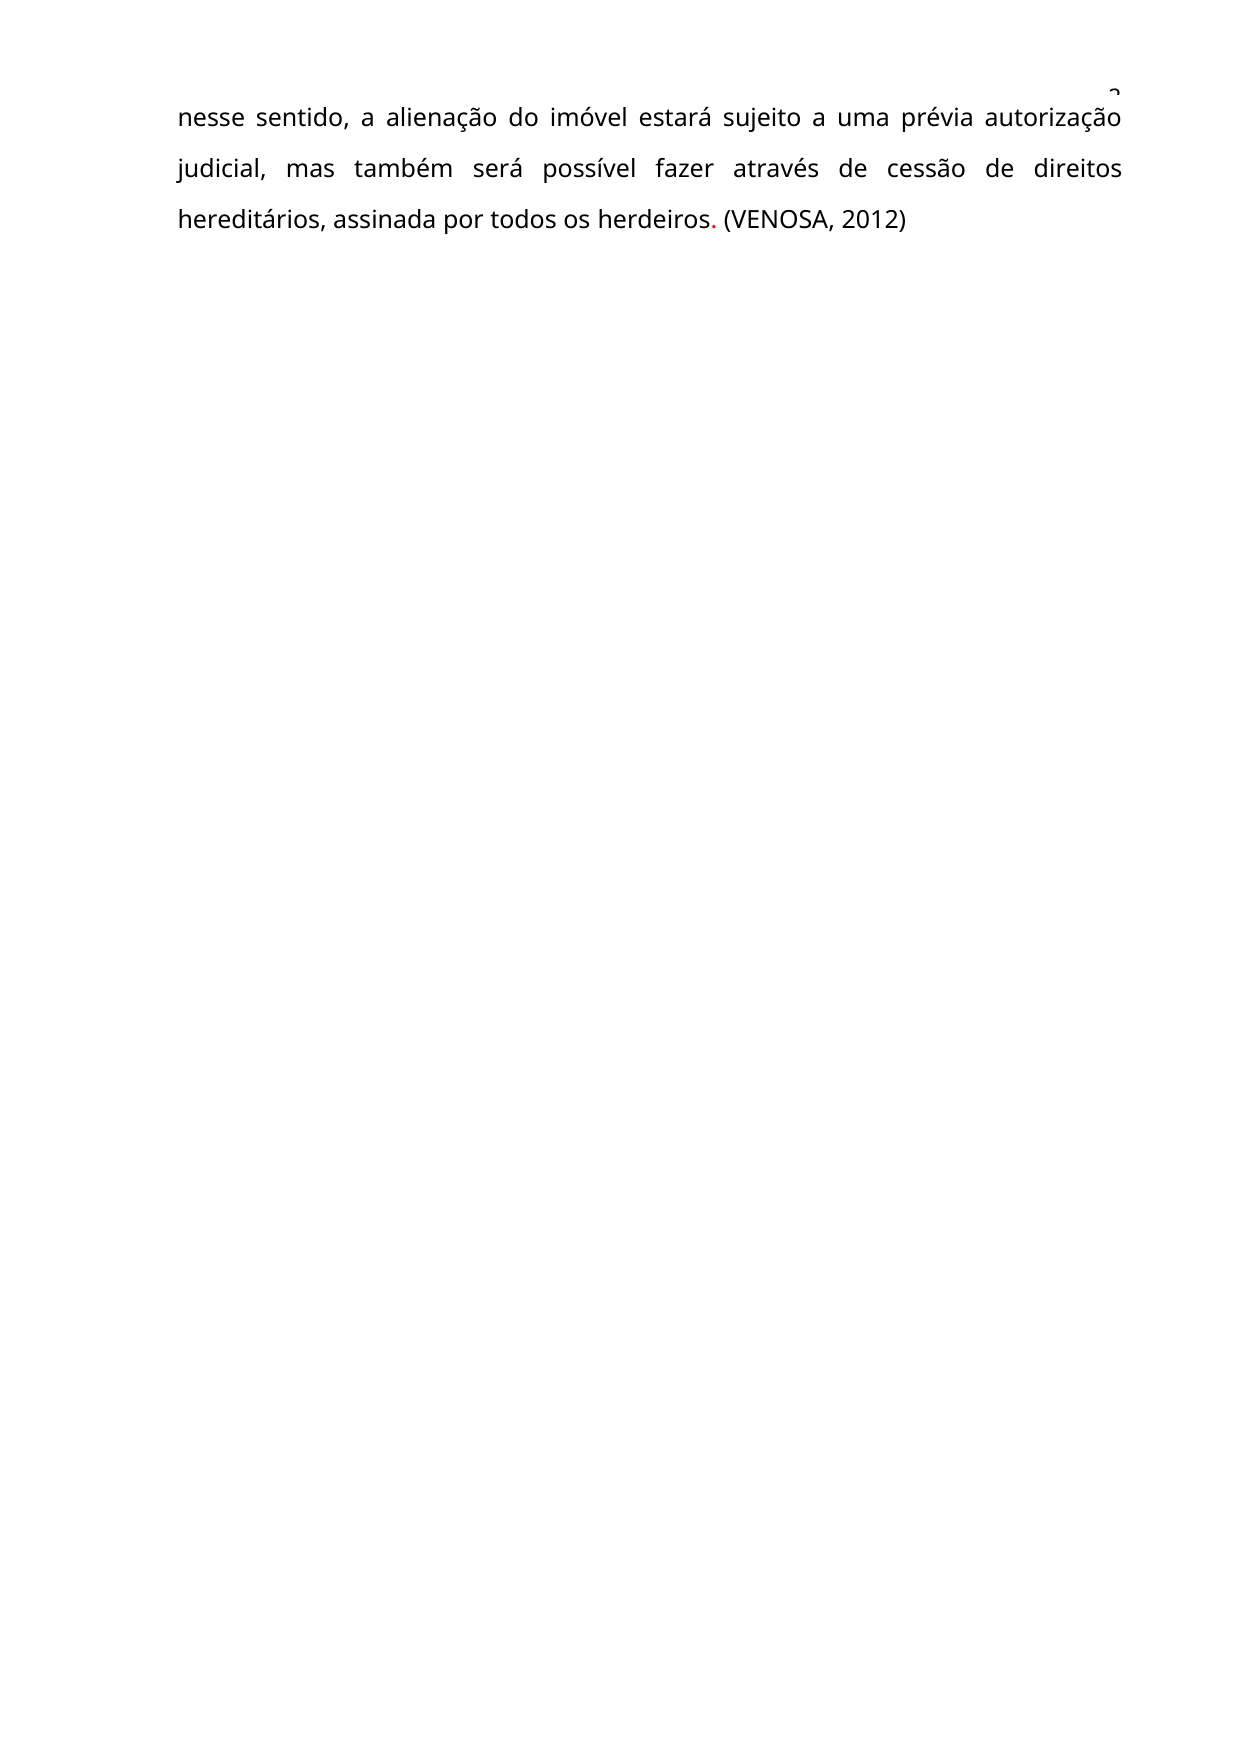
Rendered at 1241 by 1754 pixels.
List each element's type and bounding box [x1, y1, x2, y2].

text [177, 100, 1123, 236]
